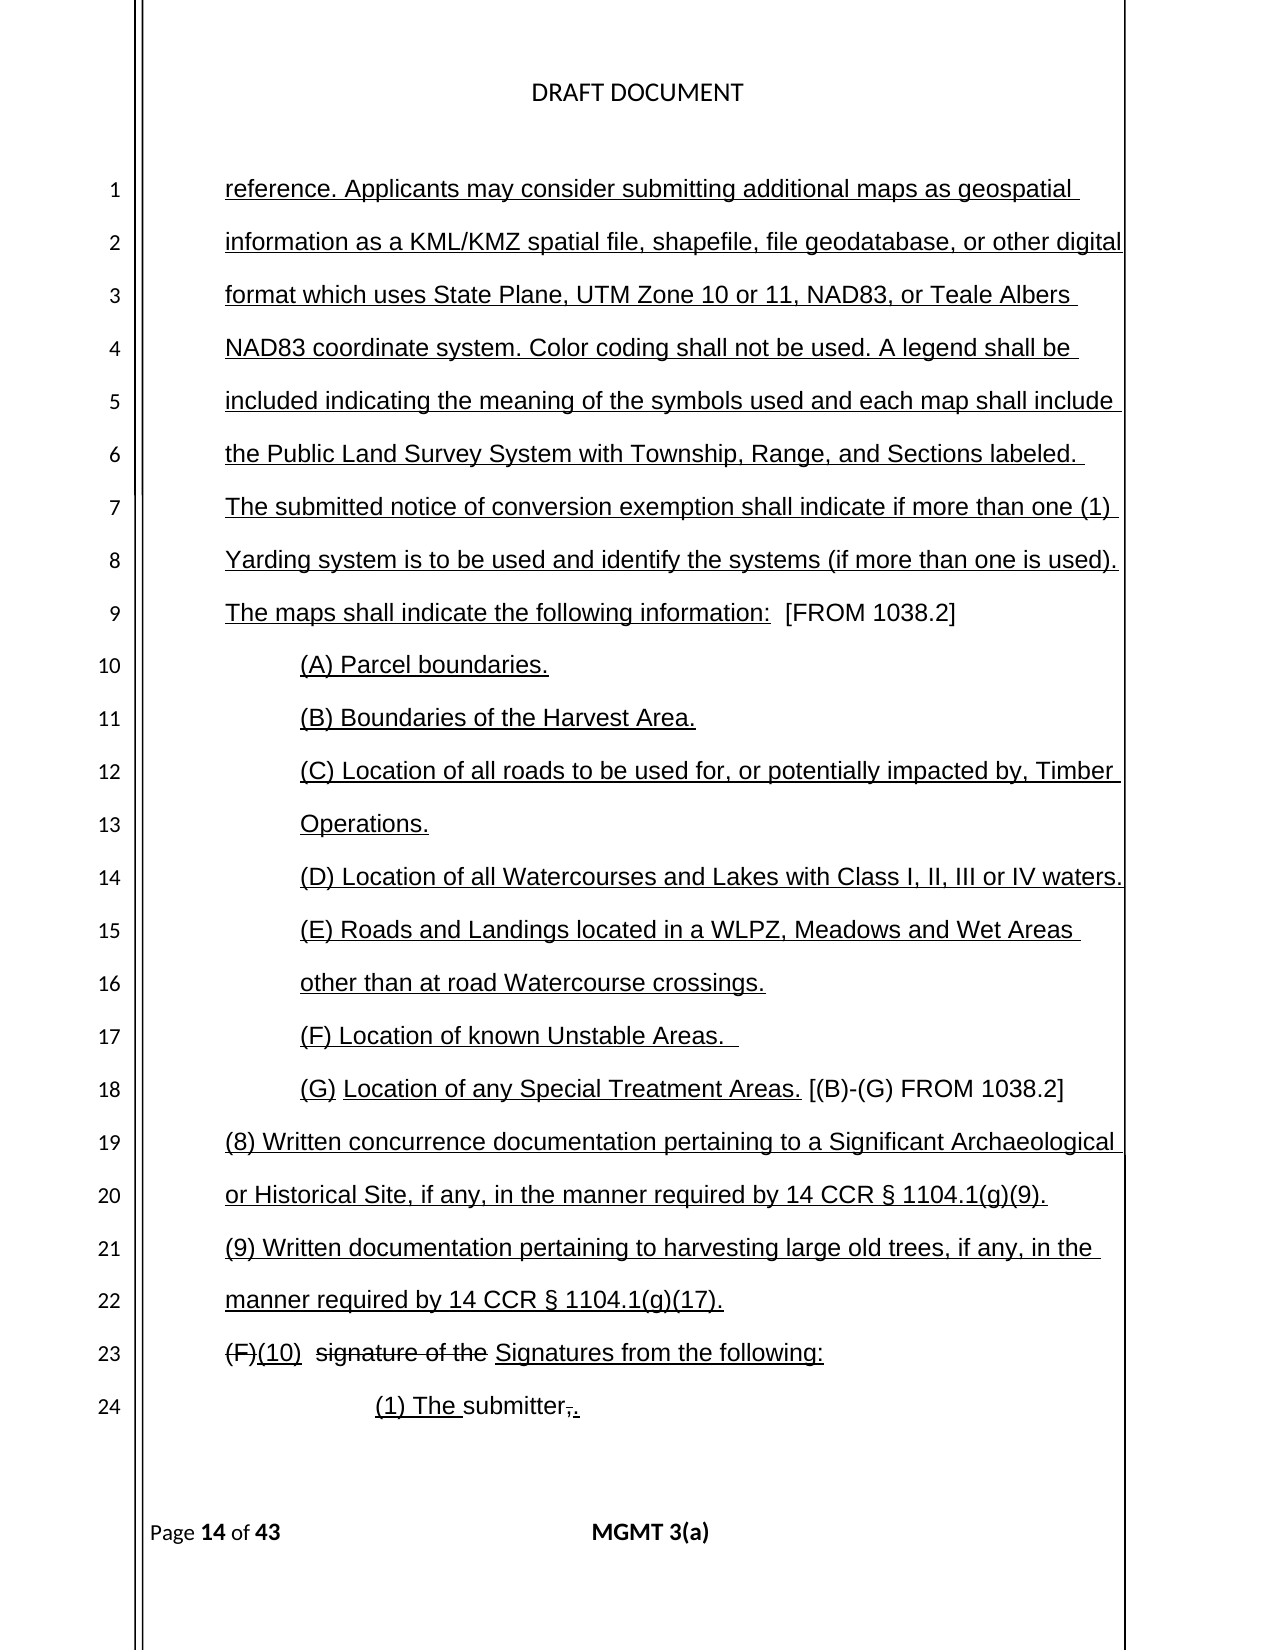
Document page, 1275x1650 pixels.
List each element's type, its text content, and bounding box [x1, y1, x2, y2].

text (1) The submitter,. [300, 1367, 1125, 1420]
text (8) Written concurrence documentation pertaining to a Significant Archaeological or Historical Site, if any, in the manner required by 14 CCR § 1104.1(g)(9). [225, 1102, 1125, 1208]
text (B) Boundaries of the Harvest Area. [225, 679, 1125, 732]
text (D) Location of all Watercourses and Lakes with Class I, II, III or IV waters. [300, 838, 1125, 891]
text (F)(10) signature of the Signatures from the following: [150, 1314, 1125, 1367]
text (9) Written documentation pertaining to harvesting large old trees, if any, in the manner required by 14 CCR § 1104.1(g)(17). [225, 1208, 1125, 1314]
text (G) Location of any Special Treatment Areas. [(B)-(G) FROM 1038.2] [300, 1049, 1125, 1102]
text (C) Location of all roads to be used for, or potentially impacted by, Timber Operations. [300, 732, 1125, 838]
text (E) Roads and Landings located in a WLPZ, Meadows and Wet Areas other than at road Watercourse crossings. [300, 891, 1125, 997]
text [225, 150, 1125, 626]
text (A) Parcel boundaries. [225, 626, 1125, 679]
text (F) Location of known Unstable Areas. [300, 997, 1125, 1049]
